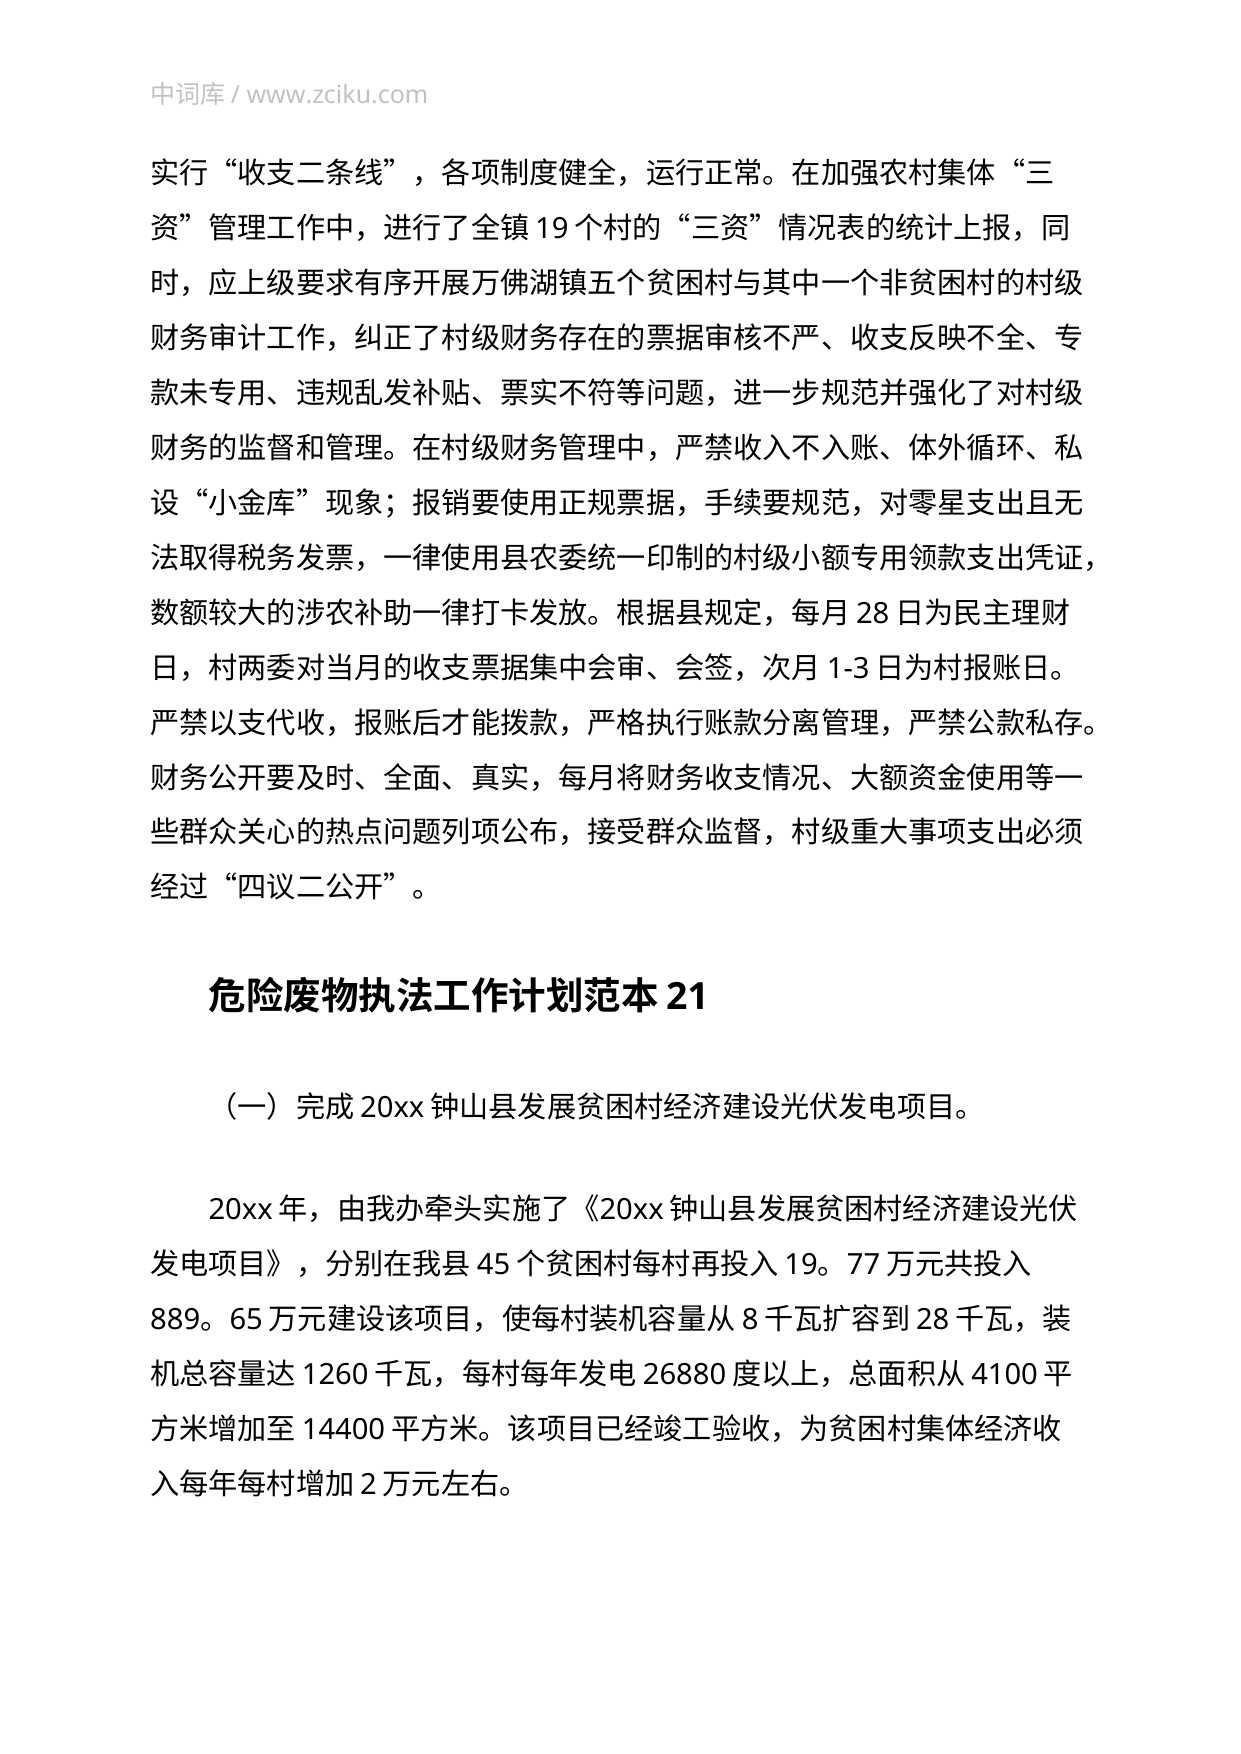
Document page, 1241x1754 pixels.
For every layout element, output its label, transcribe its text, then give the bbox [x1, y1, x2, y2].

text 危险废物执法工作计划范本21 [150, 966, 1090, 1020]
text （一）完成20xx钟山县发展贫困村经济建设光伏发电项目。 [150, 1083, 1090, 1126]
text 20xx年，由我办牵头实施了《20xx钟山县发展贫困村经济建设光伏发电项目》，分别在我县45个贫困村每村再投入19。77万元共投入889。65万元建设该项目，使每村装机容量从 8千瓦扩容到28千瓦，装机总容量达1260千瓦，每村每年发电26880度以上，总面积从4100平方米增加至14400平方米。该项目已经竣工验收，为贫困村集体经济收入每年每村增加2万元左右。 [150, 1185, 1090, 1503]
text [150, 150, 1090, 906]
